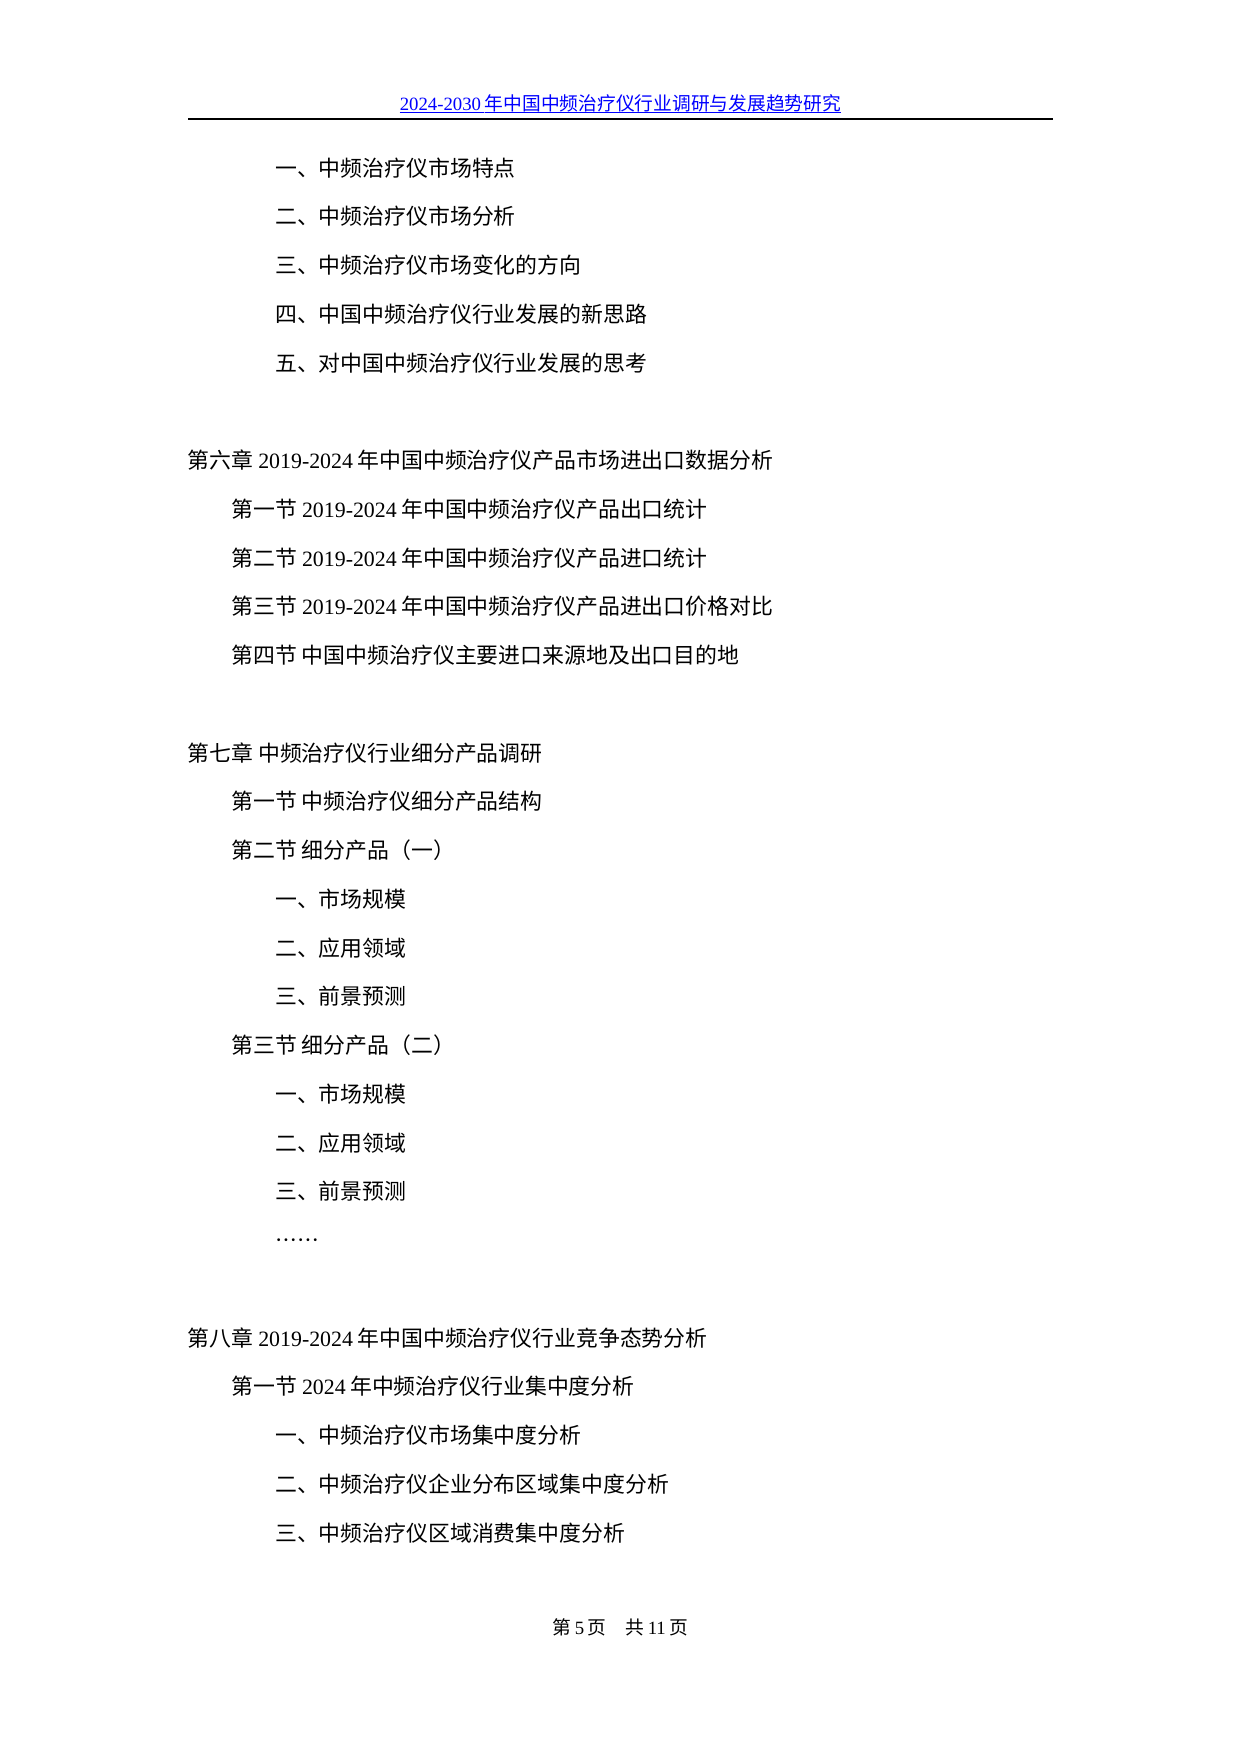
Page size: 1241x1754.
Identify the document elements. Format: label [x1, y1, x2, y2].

text [187, 150, 1053, 1548]
